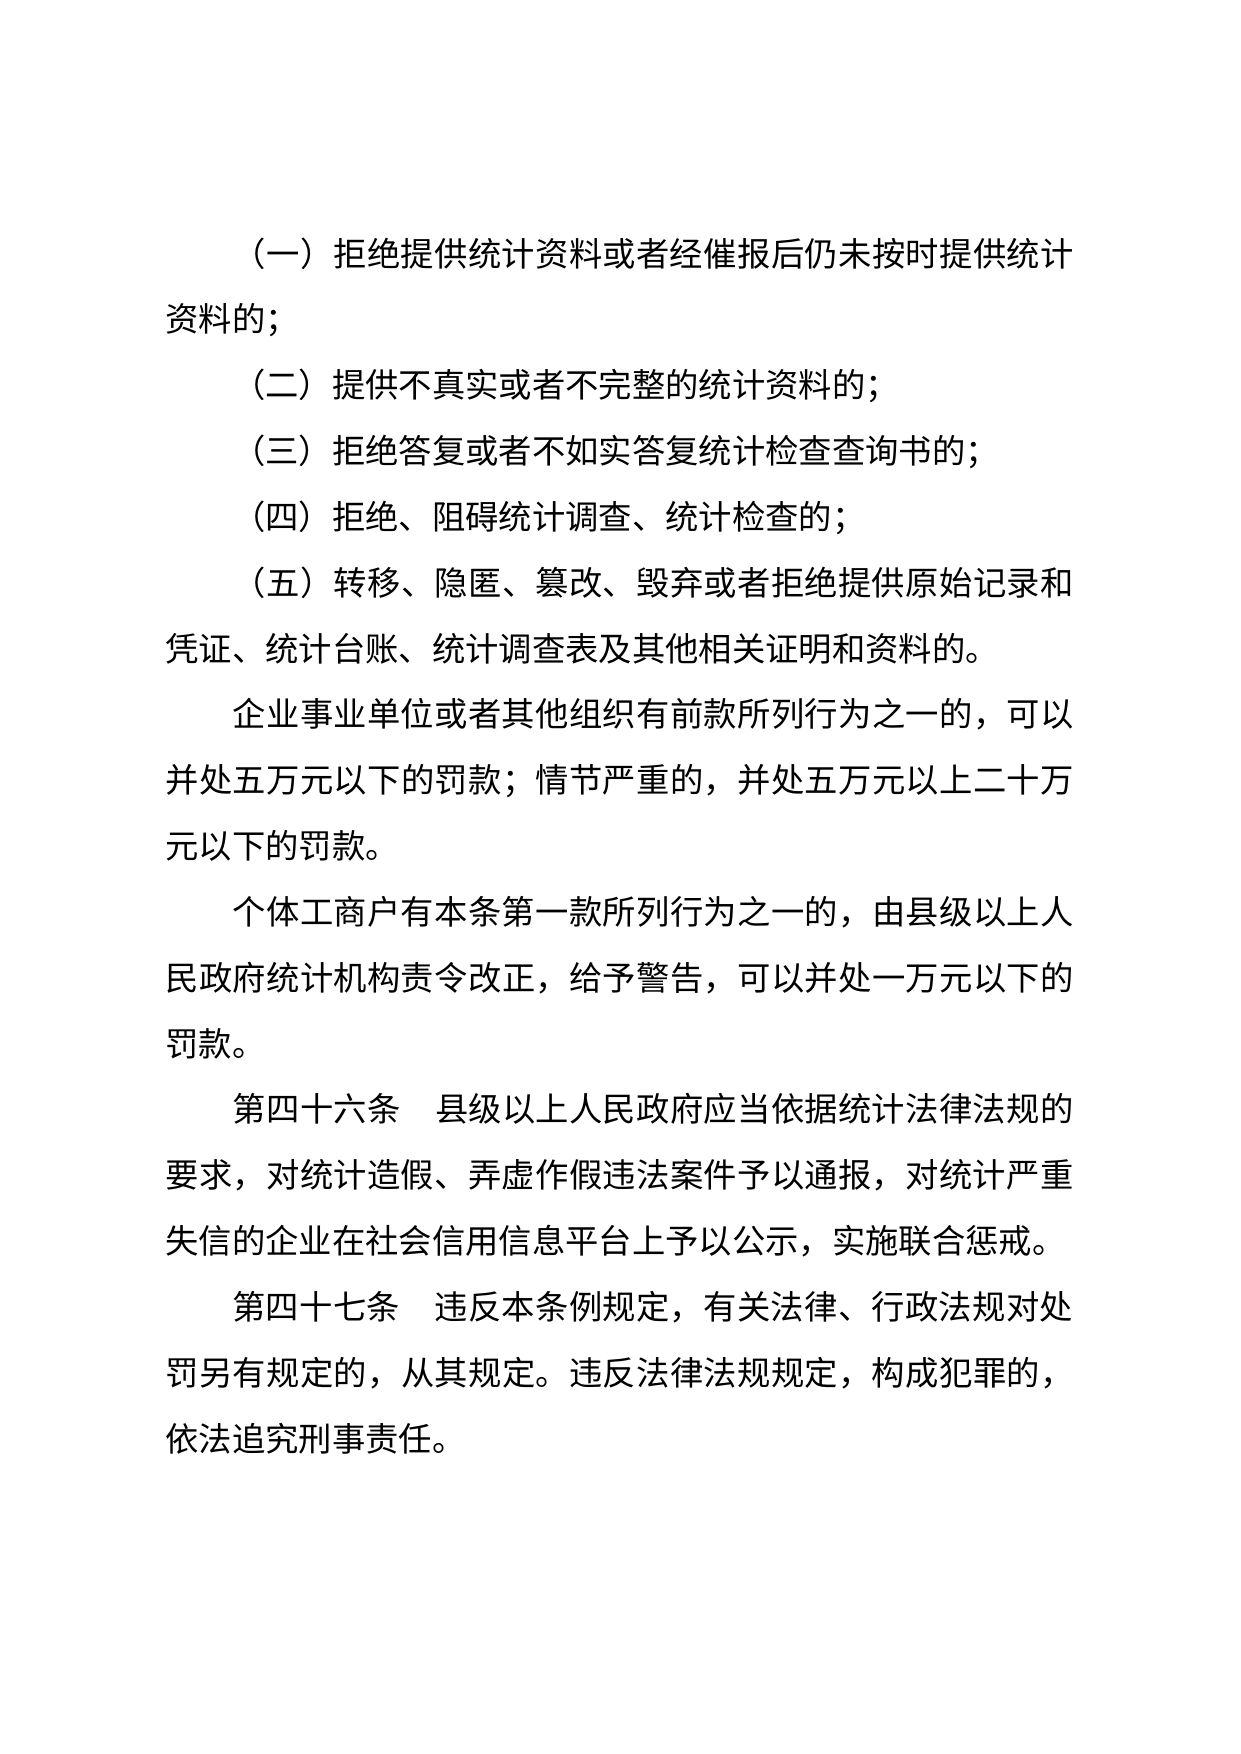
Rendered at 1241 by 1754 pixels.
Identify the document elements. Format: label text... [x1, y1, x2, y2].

text （三）拒绝答复或者不如实答复统计检查查询书的； [165, 416, 1075, 482]
text （二）提供不真实或者不完整的统计资料的； [165, 350, 1075, 416]
text 企业事业单位或者其他组织有前款所列行为之一的，可以并处五万元以下的罚款；情节严重的，并处五万元以上二十万元以下的罚款。 [165, 679, 1075, 877]
text 第四十六条 县级以上人民政府应当依据统计法律法规的要求，对统计造假、弄虚作假违法案件予以通报，对统计严重失信的企业在社会信用信息平台上予以公示，实施联合惩戒。 [165, 1074, 1075, 1272]
text 第四十七条 违反本条例规定，有关法律、行政法规对处罚另有规定的，从其规定。违反法律法规规定，构成犯罪的，依法追究刑事责任。 [165, 1272, 1075, 1469]
text （五）转移、隐匿、篡改、毁弃或者拒绝提供原始记录和凭证、统计台账、统计调查表及其他相关证明和资料的。 [165, 548, 1075, 679]
text （四）拒绝、阻碍统计调查、统计检查的； [165, 482, 1075, 548]
text （一）拒绝提供统计资料或者经催报后仍未按时提供统计资料的； [165, 219, 1075, 350]
text 个体工商户有本条第一款所列行为之一的，由县级以上人民政府统计机构责令改正，给予警告，可以并处一万元以下的罚款。 [165, 877, 1075, 1074]
